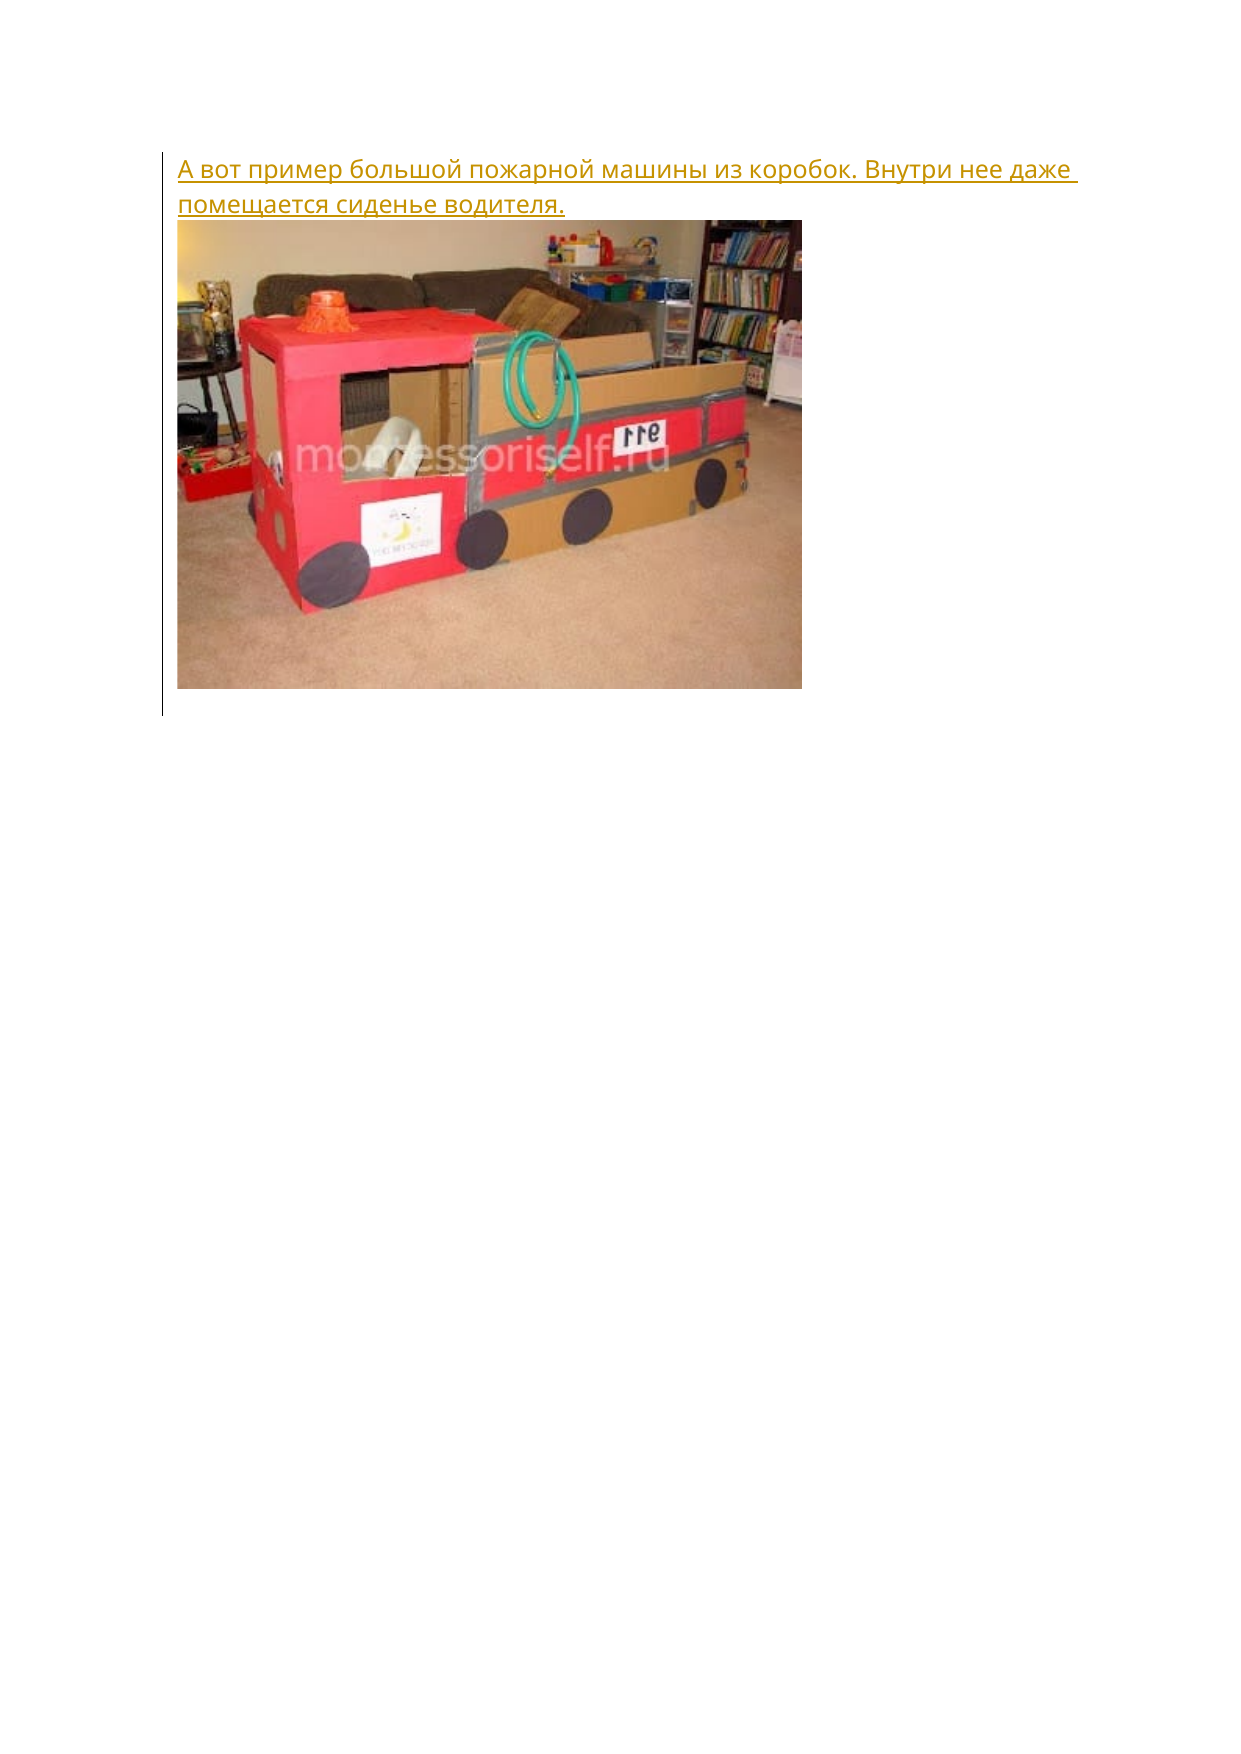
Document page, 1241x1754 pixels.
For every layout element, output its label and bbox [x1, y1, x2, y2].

picture [177, 220, 802, 689]
